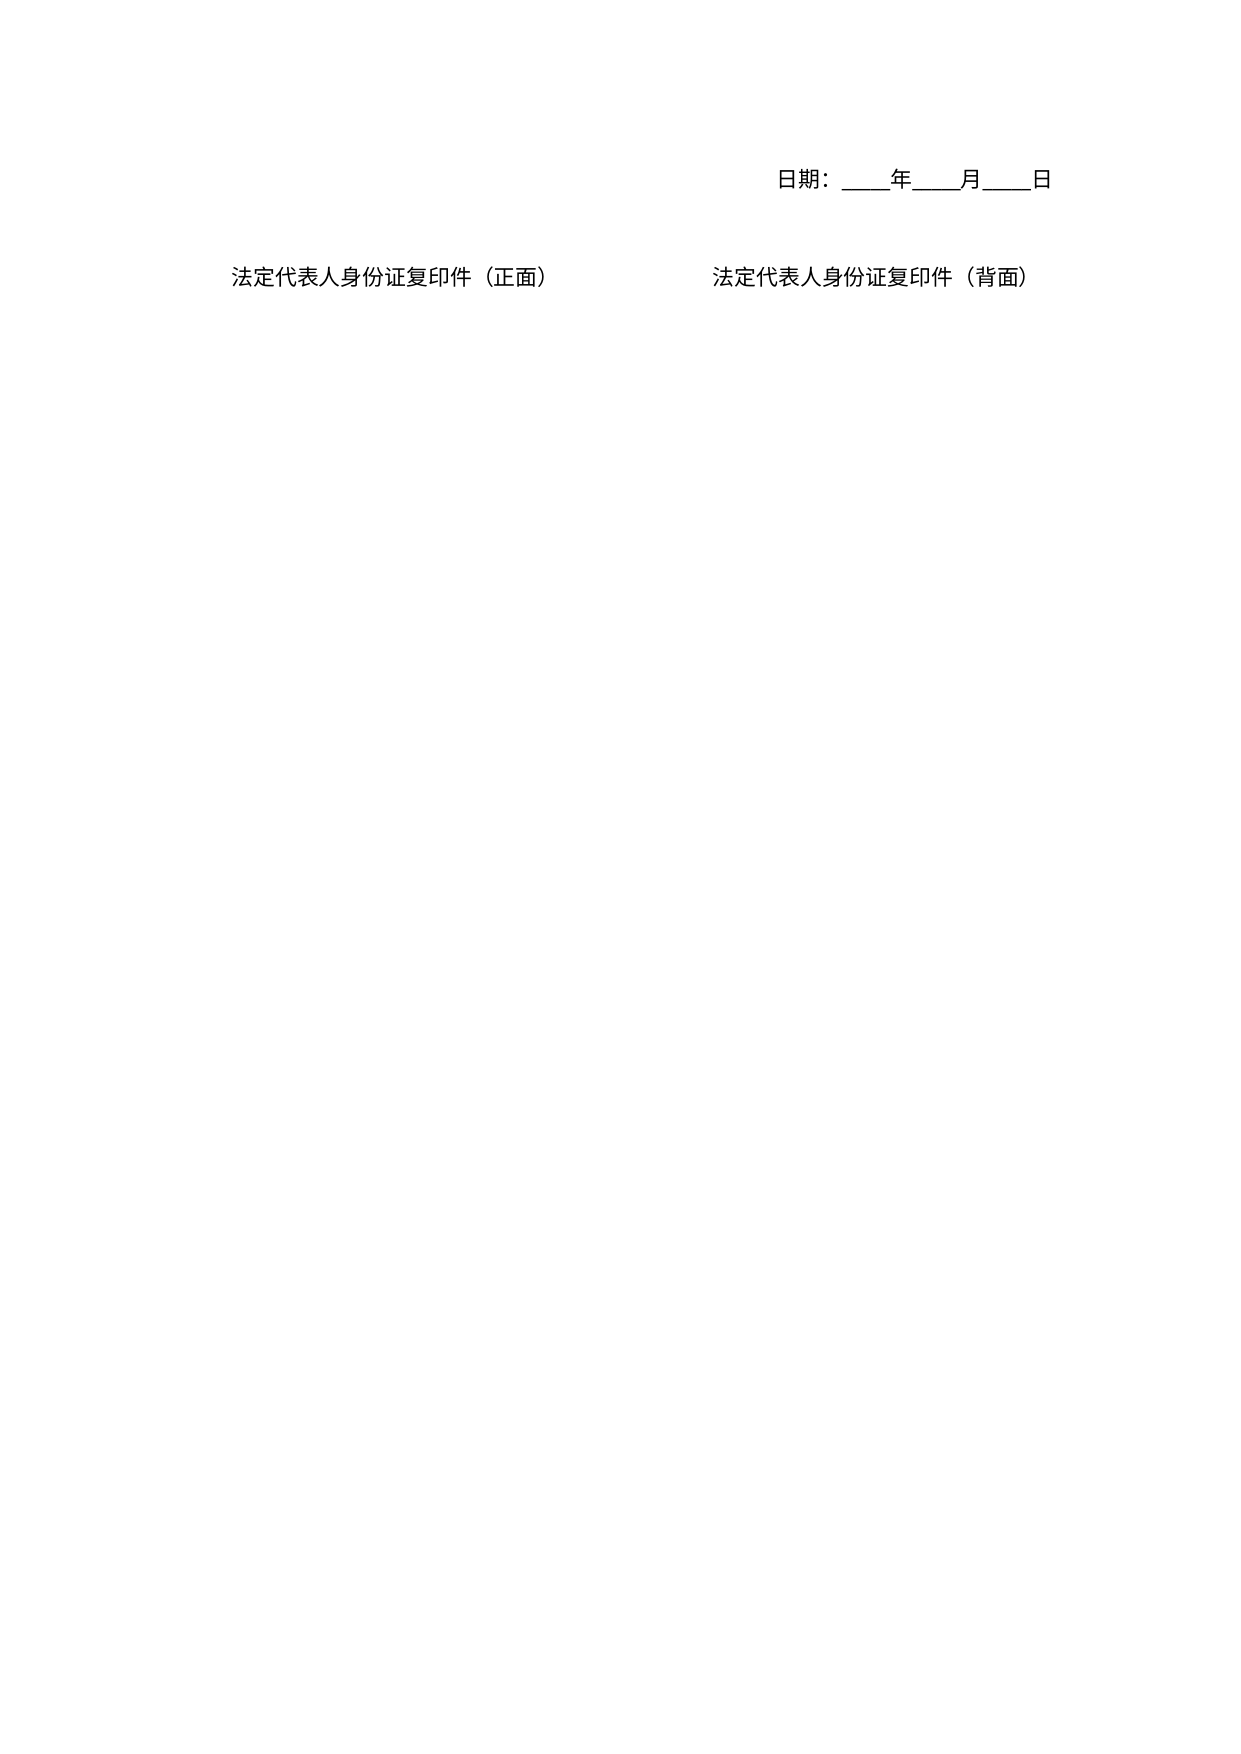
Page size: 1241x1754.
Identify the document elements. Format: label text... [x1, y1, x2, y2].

text 法定代表人身份证复印件（正面） 法定代表人身份证复印件（背面） [187, 259, 1053, 292]
text 日期：_____年_____月_____日 [187, 162, 1053, 194]
